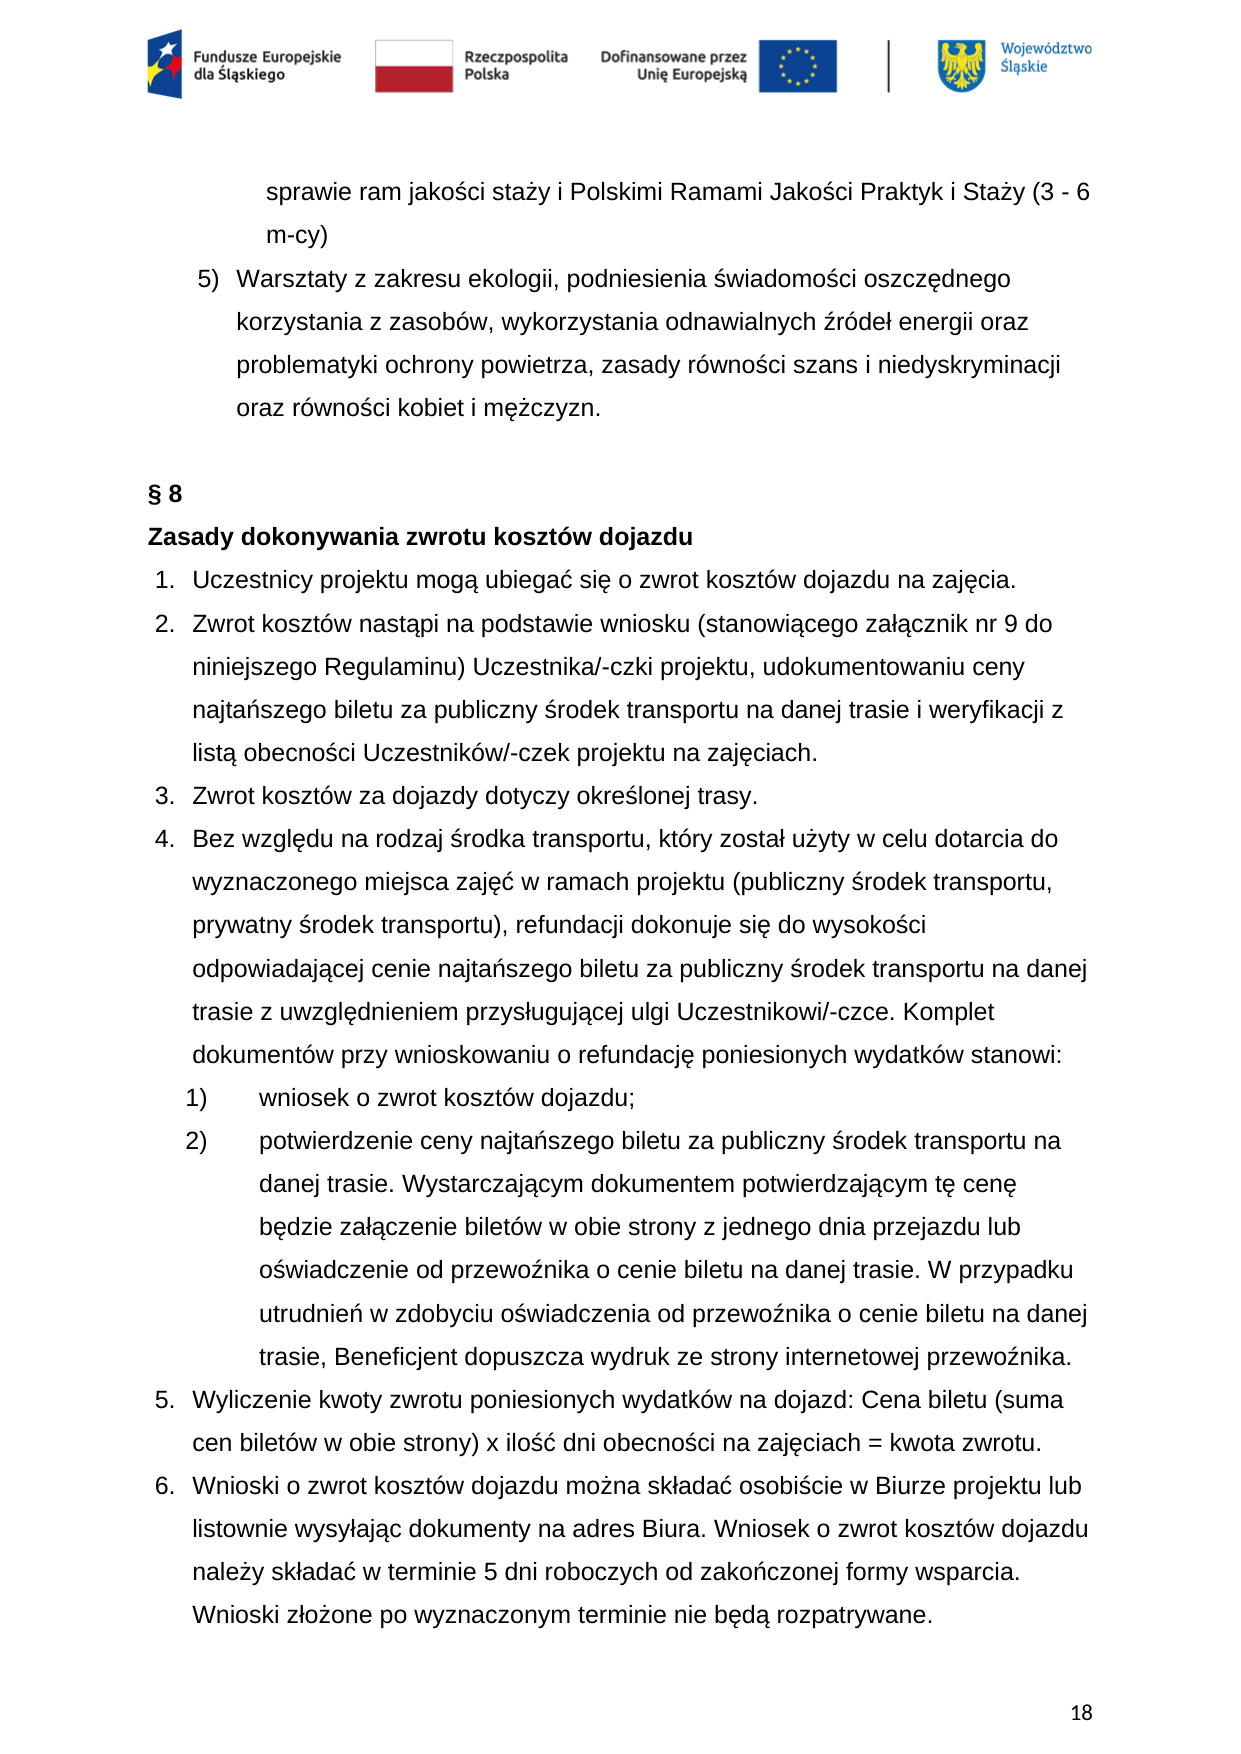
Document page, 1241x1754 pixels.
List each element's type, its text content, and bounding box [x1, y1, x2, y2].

text Zasady dokonywania zwrotu kosztów dojazdu [148, 522, 1093, 551]
picture [147, 29, 1092, 99]
list Wyliczenie kwoty zwrotu poniesionych wydatków na dojazd: Cena biletu (suma cen biletów w obie strony) x ilość dni obecności na zajęciach = kwota zwrotu. [154, 1385, 1093, 1457]
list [228, 177, 1093, 249]
list Zwrot kosztów za dojazdy dotyczy określonej trasy. [154, 781, 1093, 810]
list Zwrot kosztów nastąpi na podstawie wniosku (stanowiącego załącznik nr 9 do niniejszego Regulaminu) Uczestnika/-czki projektu, udokumentowaniu ceny najtańszego biletu za publiczny środek transportu na danej trasie i weryfikacji z listą obecności Uczestników/-czek projektu na zajęciach. [154, 608, 1093, 767]
text § 8 [148, 479, 1093, 508]
list Wnioski o zwrot kosztów dojazdu można składać osobiście w Biurze projektu lub listownie wysyłając dokumenty na adres Biura. Wniosek o zwrot kosztów dojazdu należy składać w terminie 5 dni roboczych od zakończonej formy wsparcia. Wnioski złożone po wyznaczonym terminie nie będą rozpatrywane. [154, 1471, 1093, 1629]
list Uczestnicy projektu mogą ubiegać się o zwrot kosztów dojazdu na zajęcia. [154, 565, 1093, 594]
list Warsztaty z zakresu ekologii, podniesienia świadomości oszczędnego korzystania z zasobów, wykorzystania odnawialnych źródeł energii oraz problematyki ochrony powietrza, zasady równości szans i niedyskryminacji oraz równości kobiet i mężczyzn. [197, 263, 1093, 422]
list wniosek o zwrot kosztów dojazdu; [185, 1083, 1093, 1112]
list Bez względu na rodzaj środka transportu, który został użyty w celu dotarcia do wyznaczonego miejsca zajęć w ramach projektu (publiczny środek transportu, prywatny środek transportu), refundacji dokonuje się do wysokości odpowiadającej cenie najtańszego biletu za publiczny środek transportu na danej trasie z uwzględnieniem przysługującej ulgi Uczestnikowi/-czce. Komplet dokumentów przy wnioskowaniu o refundację poniesionych wydatków stanowi: [154, 824, 1093, 1068]
list potwierdzenie ceny najtańszego biletu za publiczny środek transportu na danej trasie. Wystarczającym dokumentem potwierdzającym tę cenę będzie załączenie biletów w obie strony z jednego dnia przejazdu lub oświadczenie od przewoźnika o cenie biletu na danej trasie. W przypadku utrudnień w zdobyciu oświadczenia od przewoźnika o cenie biletu na danej trasie, Beneficjent dopuszcza wydruk ze strony internetowej przewoźnika. [185, 1126, 1093, 1370]
